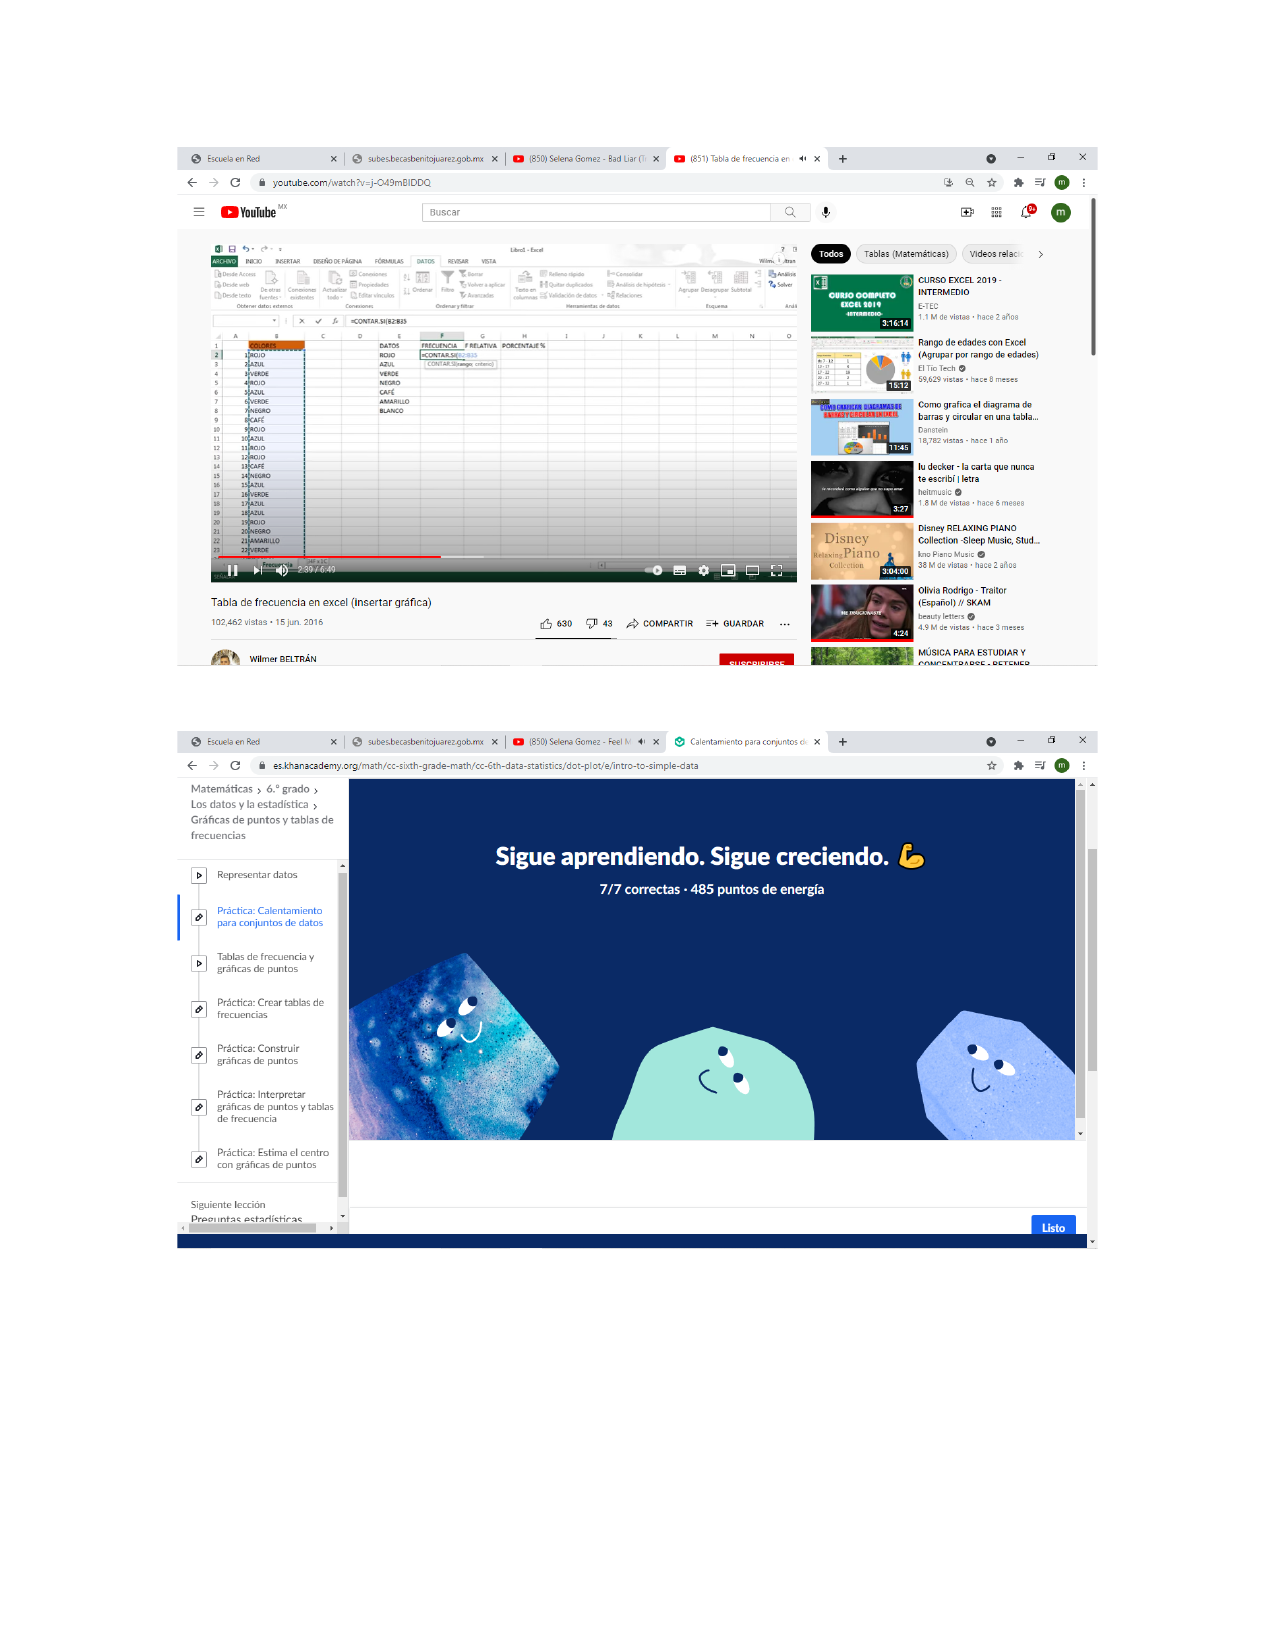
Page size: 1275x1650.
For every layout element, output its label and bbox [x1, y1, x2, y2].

picture [177, 147, 1098, 666]
picture [177, 731, 1098, 1249]
